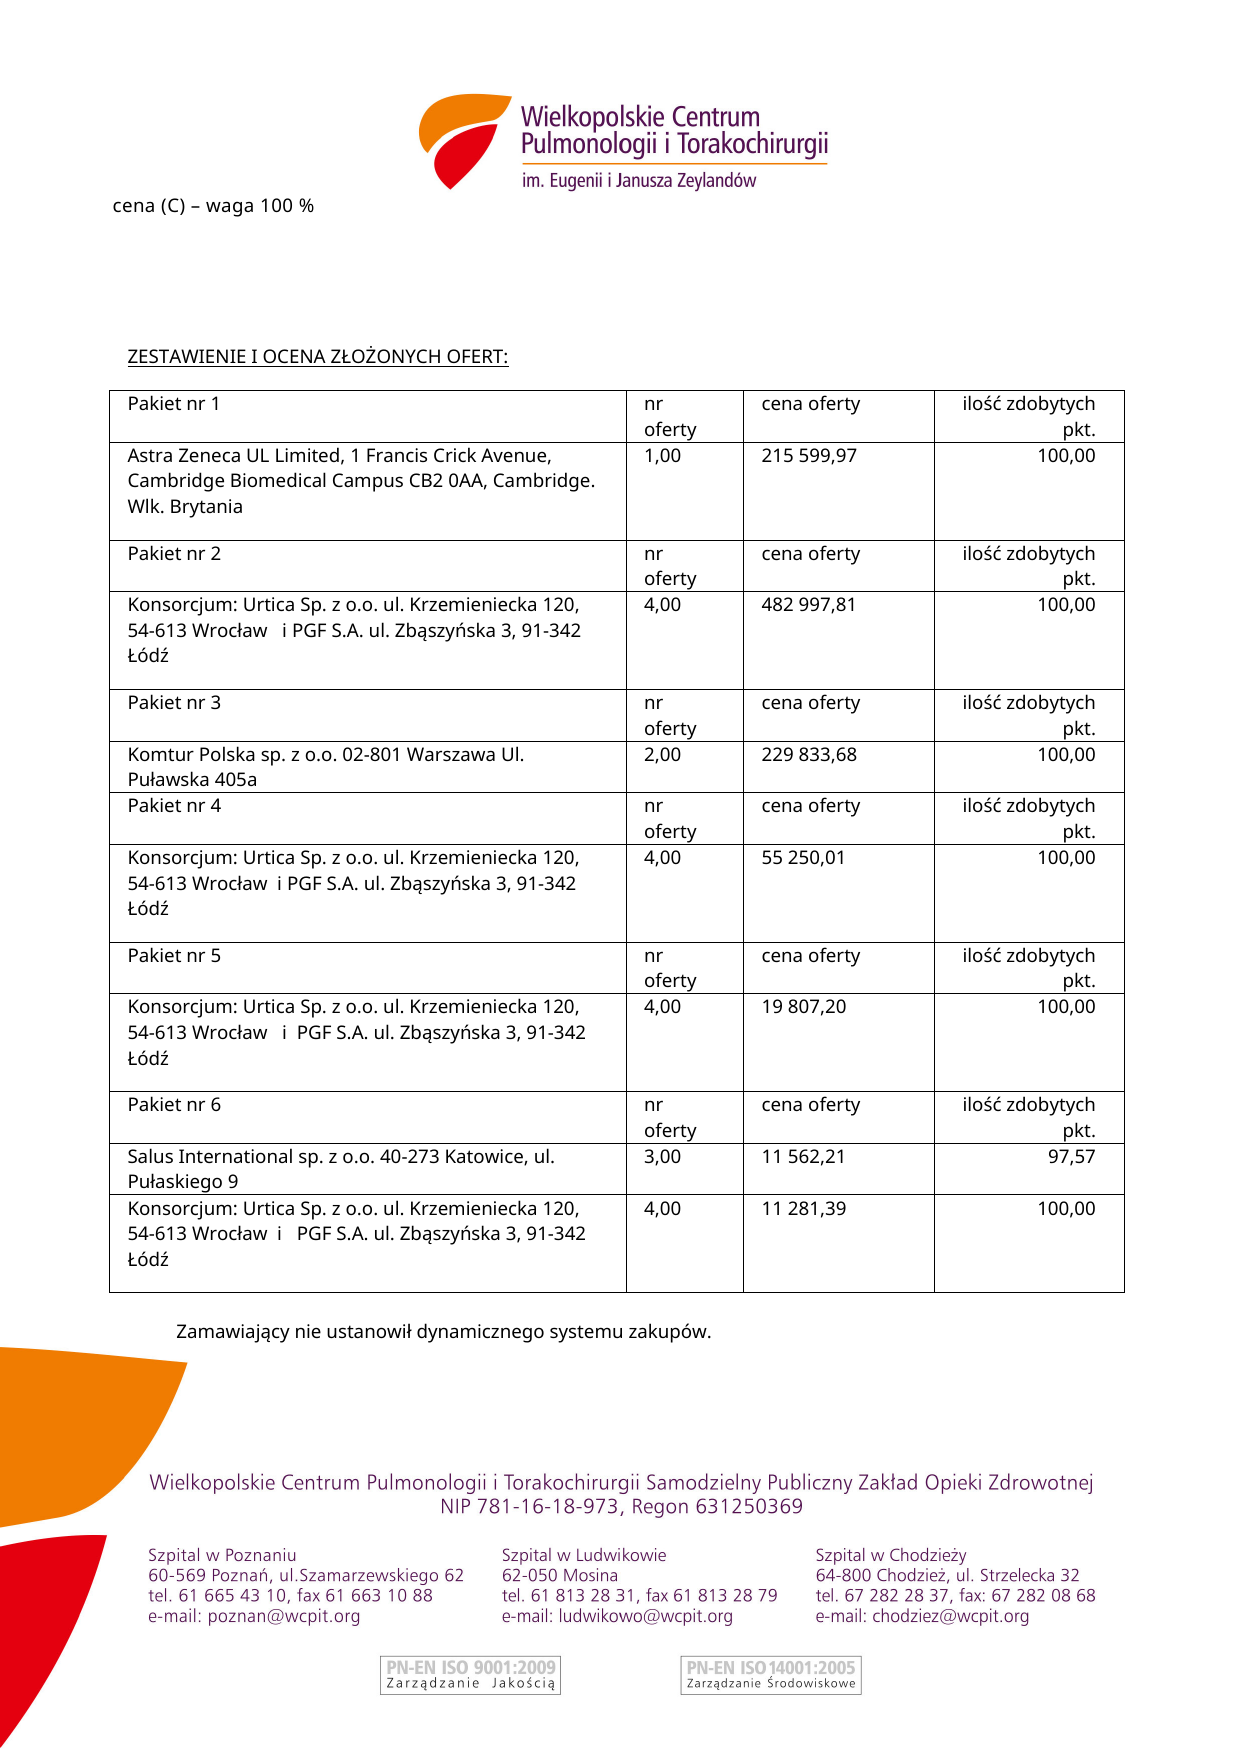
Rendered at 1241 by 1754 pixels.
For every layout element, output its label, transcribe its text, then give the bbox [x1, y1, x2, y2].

table_cell 229 833,68 [744, 742, 934, 792]
table_header ilość zdobytych pkt. [935, 391, 1124, 442]
table_cell Komtur Polska sp. z o.o. 02-801 Warszawa Ul. Puławska 405a [110, 742, 626, 792]
table_cell Salus International sp. z o.o. 40-273 Katowice, ul. Pułaskiego 9 [110, 1144, 626, 1194]
table_header Pakiet nr 1 [110, 391, 626, 442]
table_cell Pakiet nr 3 [110, 690, 626, 741]
table_cell 482 997,81 [744, 592, 934, 689]
table_cell 100,00 [935, 994, 1124, 1091]
table_cell 11 281,39 [744, 1195, 934, 1292]
text Zamawiający nie ustanowił dynamicznego systemu zakupów. [127, 1318, 1102, 1344]
table_header nr oferty [627, 391, 743, 442]
table_cell Pakiet nr 5 [110, 943, 626, 993]
text cena (C) – waga 100 % [112, 192, 1102, 217]
text ZESTAWIENIE I OCENA ZŁOŻONYCH OFERT: [127, 344, 1102, 369]
table_cell 100,00 [935, 443, 1124, 539]
table_cell 100,00 [935, 845, 1124, 942]
table_cell 100,00 [935, 742, 1124, 792]
table_cell cena oferty [744, 690, 934, 741]
picture [398, 0, 842, 192]
table_cell Konsorcjum: Urtica Sp. z o.o. ul. Krzemieniecka 120, 54-613 Wrocław i PGF S.A. ul. Zbąszyńska 3, 91-342 Łódź [110, 1195, 626, 1292]
picture [0, 1339, 1241, 1754]
table_cell 4,00 [627, 1195, 743, 1292]
table_cell cena oferty [744, 1092, 934, 1143]
table_cell cena oferty [744, 793, 934, 844]
table_cell 1,00 [627, 443, 743, 539]
table_cell ilość zdobytych pkt. [935, 943, 1124, 993]
table_cell Pakiet nr 4 [110, 793, 626, 844]
table_cell Konsorcjum: Urtica Sp. z o.o. ul. Krzemieniecka 120, 54-613 Wrocław i PGF S.A. ul. Zbąszyńska 3, 91-342 Łódź [110, 994, 626, 1091]
table_cell 4,00 [627, 845, 743, 942]
table_cell cena oferty [744, 541, 934, 591]
table_cell 3,00 [627, 1144, 743, 1194]
table_cell ilość zdobytych pkt. [935, 793, 1124, 844]
table_cell 100,00 [935, 1195, 1124, 1292]
table_cell nr oferty [627, 793, 743, 844]
table_cell nr oferty [627, 690, 743, 741]
table_cell Pakiet nr 6 [110, 1092, 626, 1143]
table_cell 97,57 [935, 1144, 1124, 1194]
table_cell 100,00 [935, 592, 1124, 689]
table_cell Konsorcjum: Urtica Sp. z o.o. ul. Krzemieniecka 120, 54-613 Wrocław i PGF S.A. ul. Zbąszyńska 3, 91-342 Łódź [110, 592, 626, 689]
table_cell Astra Zeneca UL Limited, 1 Francis Crick Avenue, Cambridge Biomedical Campus CB2 0AA, Cambridge. Wlk. Brytania [110, 443, 626, 539]
table_cell nr oferty [627, 1092, 743, 1143]
table_cell 4,00 [627, 592, 743, 689]
table_cell ilość zdobytych pkt. [935, 1092, 1124, 1143]
table_cell nr oferty [627, 943, 743, 993]
table_cell ilość zdobytych pkt. [935, 541, 1124, 591]
table_cell 215 599,97 [744, 443, 934, 539]
table_cell 2,00 [627, 742, 743, 792]
table_header cena oferty [744, 391, 934, 442]
table_cell cena oferty [744, 943, 934, 993]
table_cell Konsorcjum: Urtica Sp. z o.o. ul. Krzemieniecka 120, 54-613 Wrocław i PGF S.A. ul. Zbąszyńska 3, 91-342 Łódź [110, 845, 626, 942]
table_cell Pakiet nr 2 [110, 541, 626, 591]
table_cell ilość zdobytych pkt. [935, 690, 1124, 741]
table_cell 11 562,21 [744, 1144, 934, 1194]
table_cell 4,00 [627, 994, 743, 1091]
table_cell 19 807,20 [744, 994, 934, 1091]
table_cell nr oferty [627, 541, 743, 591]
table_cell 55 250,01 [744, 845, 934, 942]
